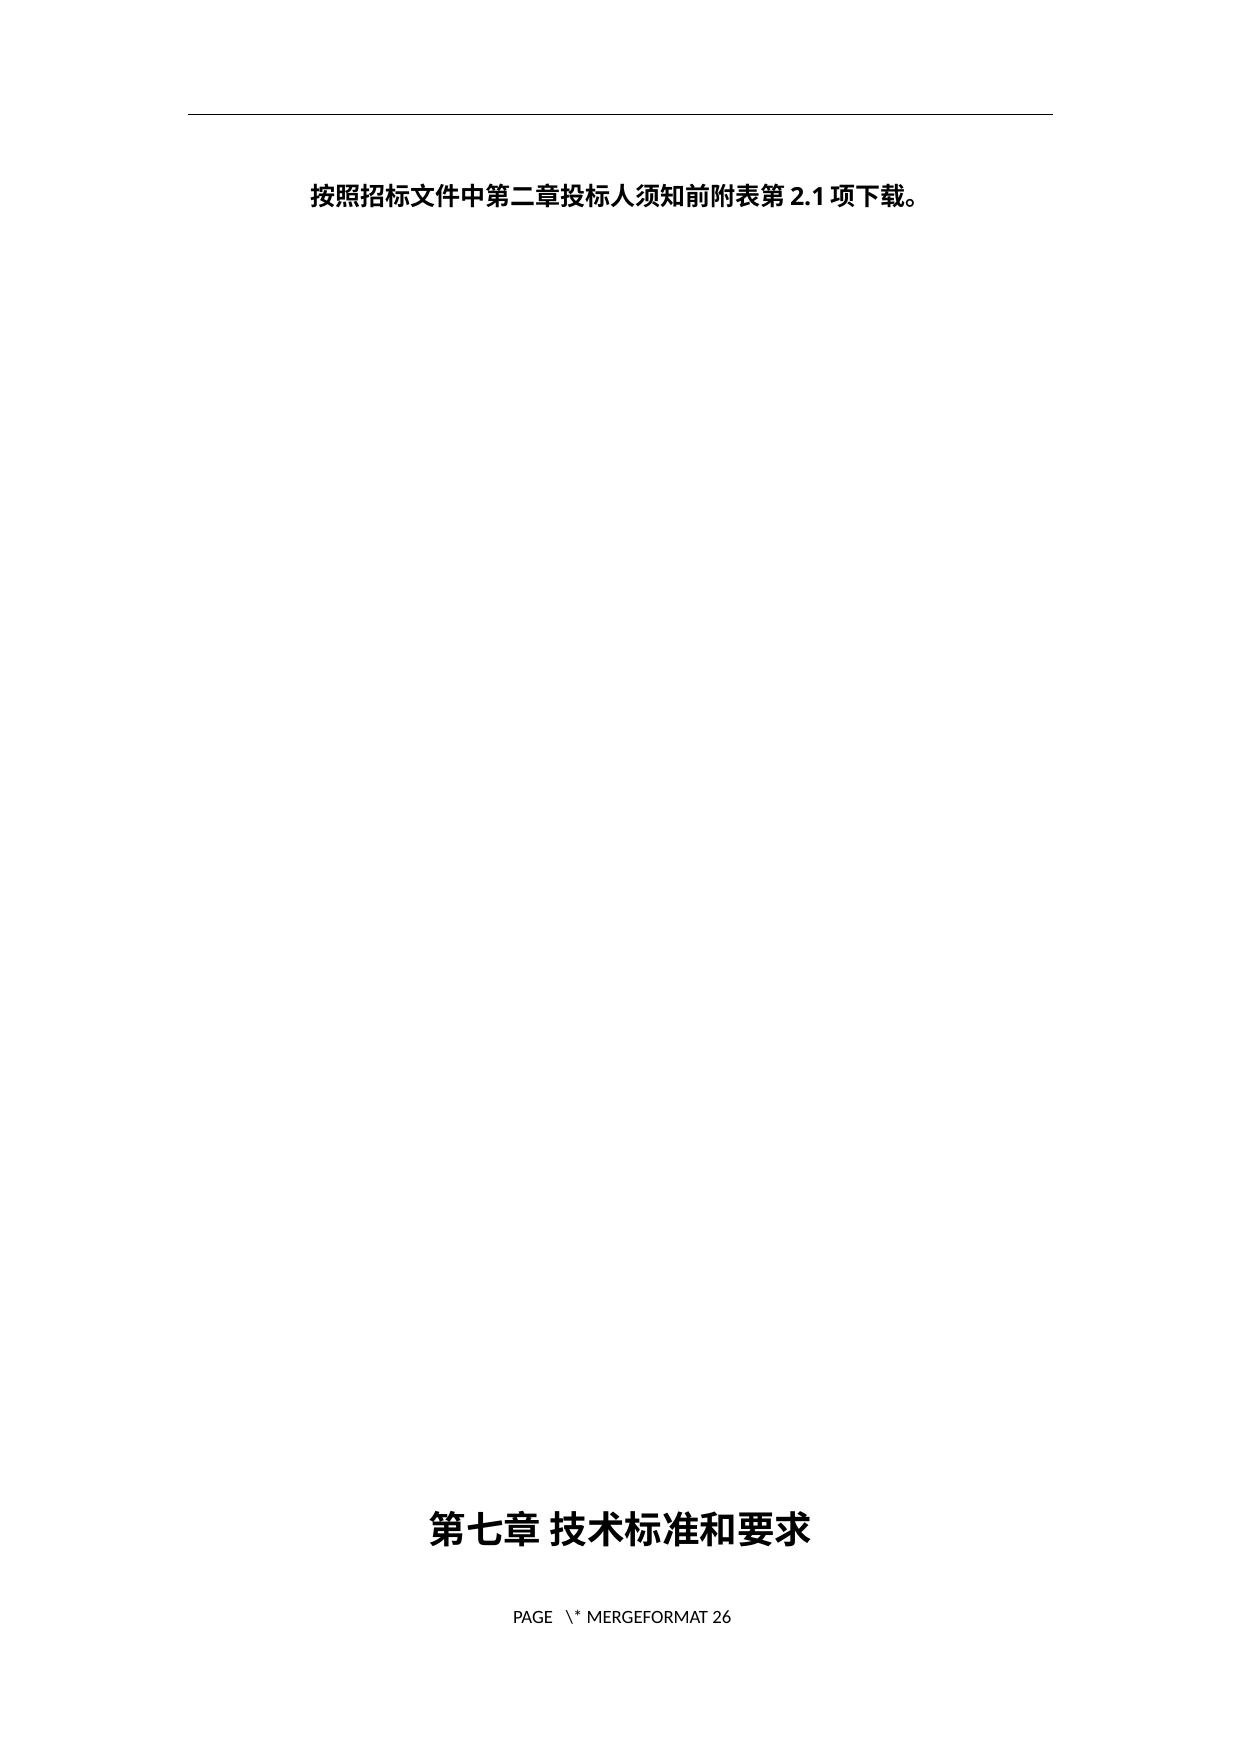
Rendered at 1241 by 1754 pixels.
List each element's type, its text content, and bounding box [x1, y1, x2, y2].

text 第七章 技术标准和要求 [187, 1494, 1053, 1559]
text 按照招标文件中第二章投标人须知前附表第2.1项下载。 [187, 162, 1053, 227]
